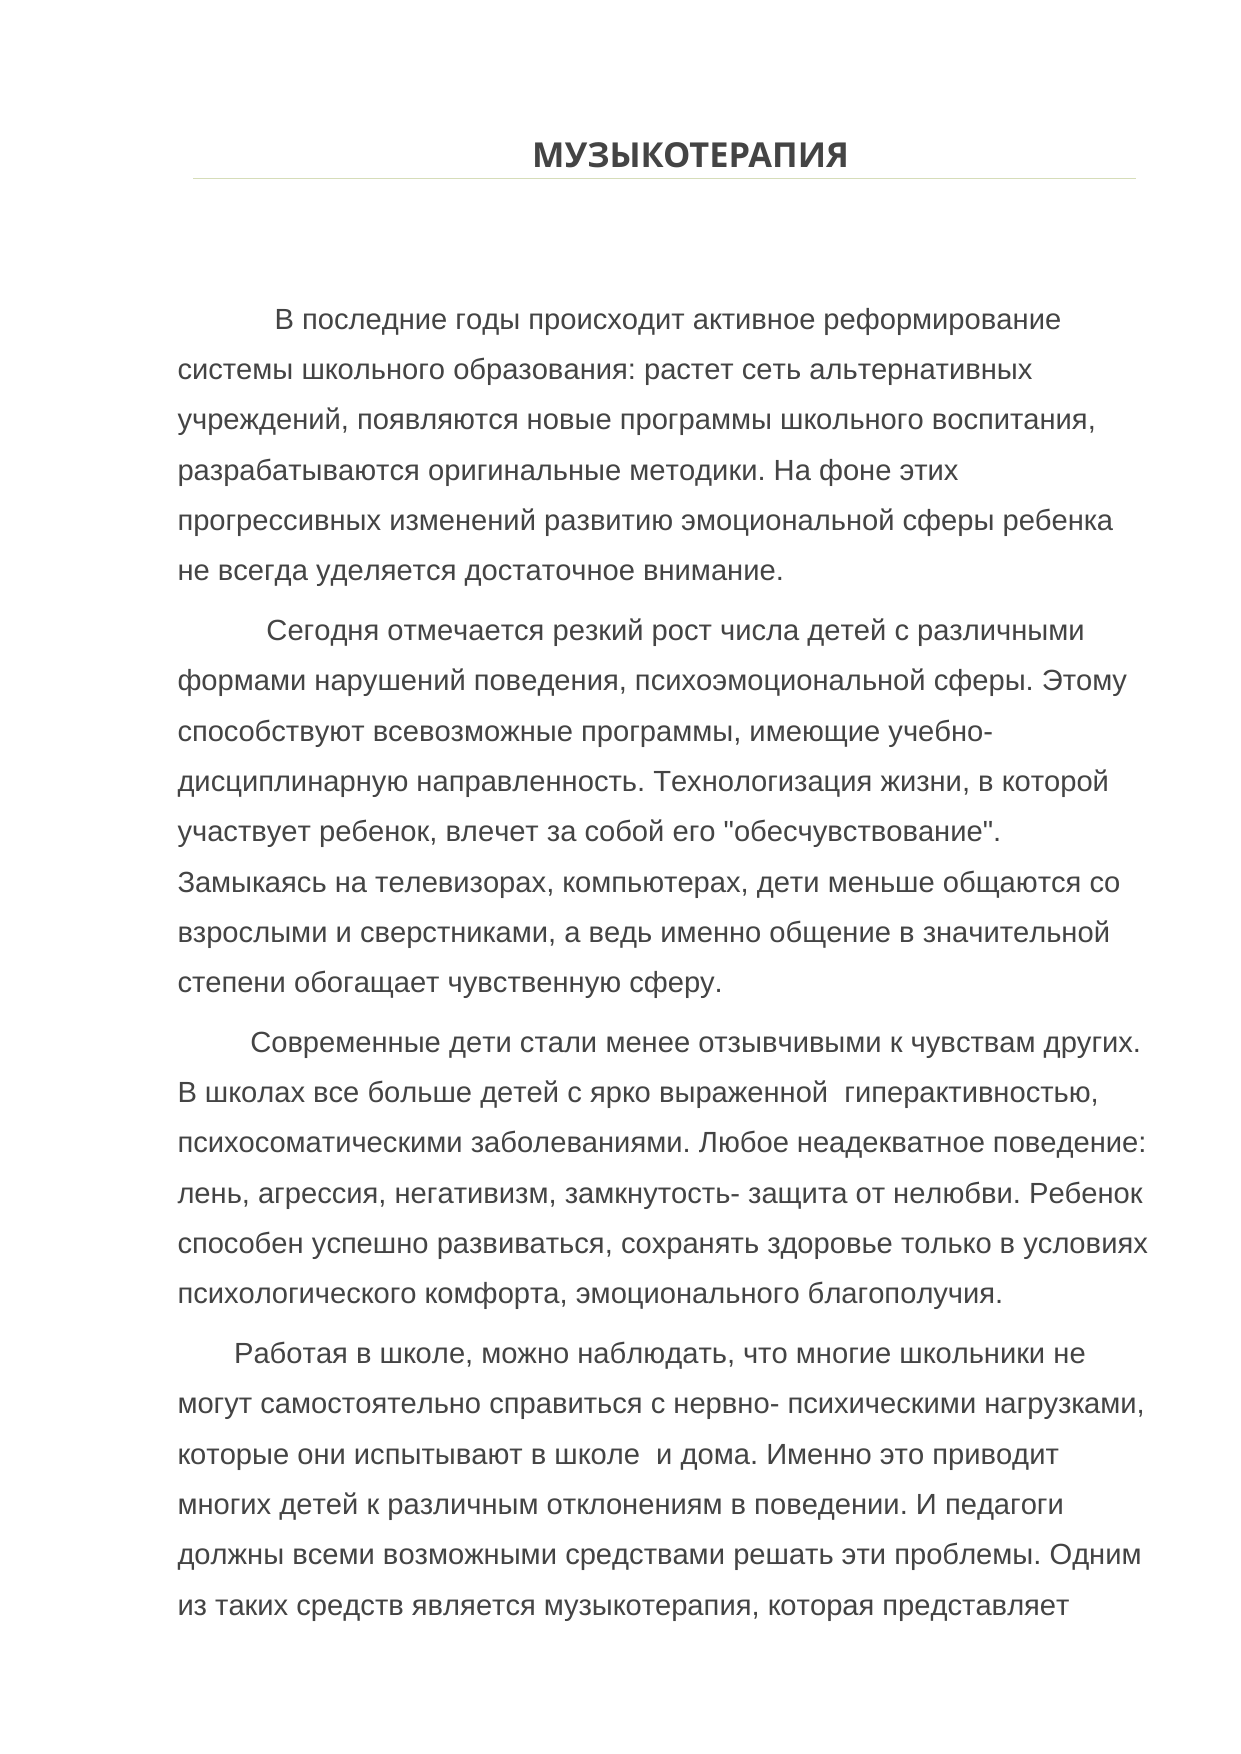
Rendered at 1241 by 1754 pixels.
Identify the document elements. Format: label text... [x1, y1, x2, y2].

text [177, 1336, 1152, 1621]
text Сегодня отмечается резкий рост числа детей с различными формами нарушений поведения, психоэмоциональной сферы. Этому способствуют всевозможные программы, имеющие учебно- дисциплинарную направленность. Технологизация жизни, в которой участвует ребенок, влечет за собой его "обесчувствование". Замыкаясь на телевизорах, компьютерах, дети меньше общаются со взрослыми и сверстниками, а ведь именно общение в значительной степени обогащает чувственную сферу. [177, 613, 1152, 999]
text Современные дети стали менее отзывчивыми к чувствам других. В школах все больше детей с ярко выраженной гиперактивностью, психосоматическими заболеваниями. Любое неадекватное поведение: лень, агрессия, негативизм, замкнутость- защита от нелюбви. Ребенок способен успешно развиваться, сохранять здоровье только в условиях психологического комфорта, эмоционального благополучия. [177, 1025, 1152, 1310]
text В последние годы происходит активное реформирование системы школьного образования: растет сеть альтернативных учреждений, появляются новые программы школьного воспитания, разрабатываются оригинальные методики. На фоне этих прогрессивных изменений развитию эмоциональной сферы ребенка не всегда уделяется достаточное внимание. [177, 302, 1152, 587]
text МУЗЫКОТЕРАПИЯ [193, 131, 1136, 178]
